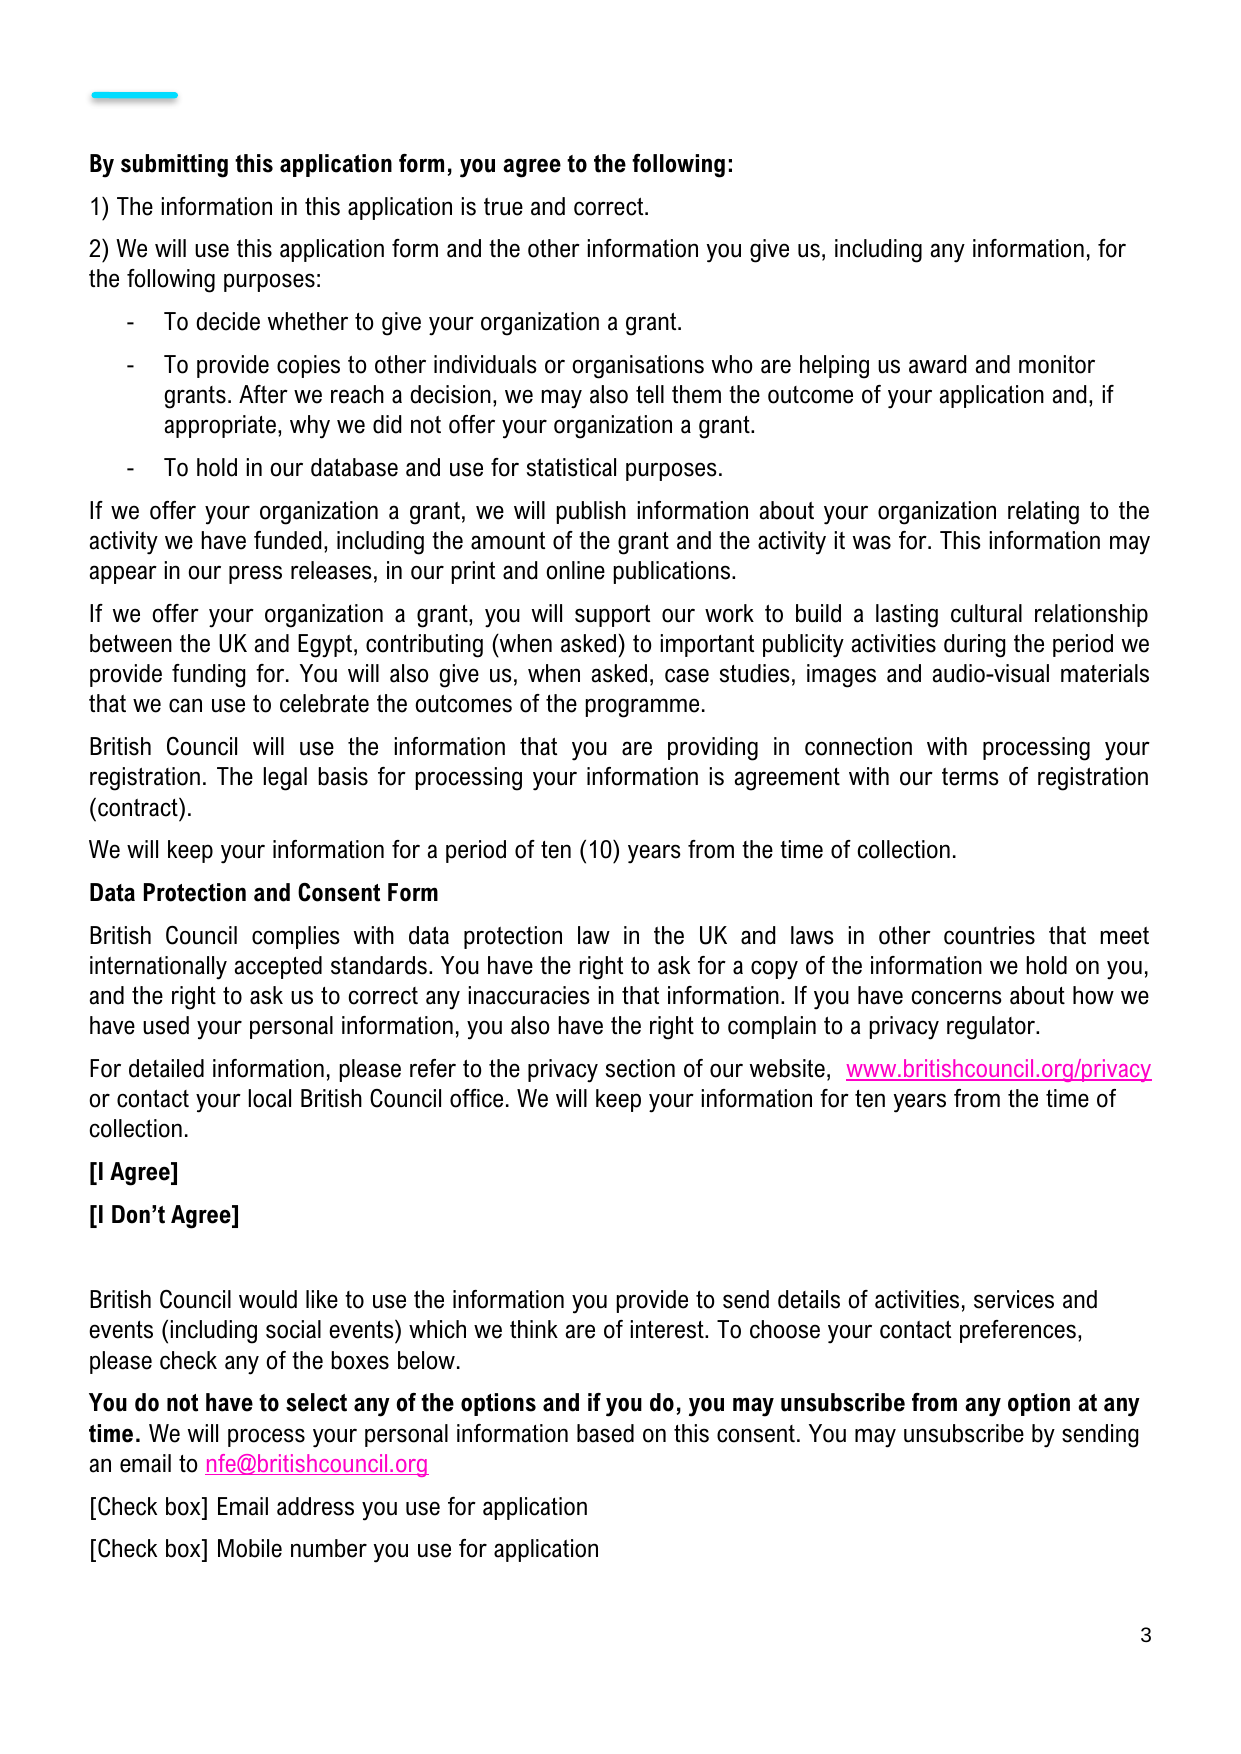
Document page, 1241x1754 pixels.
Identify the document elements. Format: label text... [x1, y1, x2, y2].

list To hold in our database and use for statistical purposes. [126, 452, 1152, 482]
text If we offer your organization a grant, you will support our work to build a lasting cultural relationship between the UK and Egypt, contributing (when asked) to important publicity activities during the period we provide funding for. You will also give us, when asked, case studies, images and audio-visual materials that we can use to celebrate the outcomes of the programme. [89, 598, 1152, 718]
text Data Protection and Consent Form [89, 877, 1152, 907]
text British Council will use the information that you are providing in connection with processing your registration. The legal basis for processing your information is agreement with our terms of registration (contract). [89, 731, 1152, 822]
list To provide copies to other individuals or organisations who are helping us award and monitor grants. After we reach a decision, we may also tell them the outcome of your application and, if appropriate, why we did not offer your organization a grant. [126, 349, 1152, 439]
text [Check box] Mobile number you use for application [89, 1533, 1152, 1563]
text British Council would like to use the information you provide to send details of activities, services and events (including social events) which we think are of interest. To choose your contact preferences, please check any of the boxes below. [89, 1284, 1152, 1375]
text By submitting this application form, you agree to the following: [89, 148, 1152, 178]
text [I Agree] [89, 1156, 1152, 1186]
list To decide whether to give your organization a grant. [126, 306, 1152, 336]
text [Check box] Email address you use for application [89, 1490, 1152, 1521]
text For detailed information, please refer to the privacy section of our website, www.britishcouncil.org/privacy or contact your local British Council office. We will keep your information for ten years from the time of collection. [89, 1053, 1152, 1143]
text You do not have to select any of the options and if you do, you may unsubscribe from any option at any time. We will process your personal information based on this consent. You may unsubscribe by sending an email to nfe@britishcouncil.org [89, 1387, 1152, 1478]
text 1) The information in this application is true and correct. [89, 190, 1152, 221]
text 2) We will use this application form and the other information you give us, including any information, for the following purposes: [89, 233, 1152, 293]
text We will keep your information for a period of ten (10) years from the time of collection. [89, 834, 1152, 864]
text [I Don’t Agree] [89, 1199, 1152, 1229]
text British Council complies with data protection law in the UK and laws in other countries that meet internationally accepted standards. You have the right to ask for a copy of the information we hold on you, and the right to ask us to correct any inaccuracies in that information. If you have concerns about how we have used your personal information, you also have the right to complain to a privacy regulator. [89, 919, 1152, 1040]
text If we offer your organization a grant, we will publish information about your organization relating to the activity we have funded, including the amount of the grant and the activity it was for. This information may appear in our press releases, in our print and online publications. [89, 494, 1152, 585]
